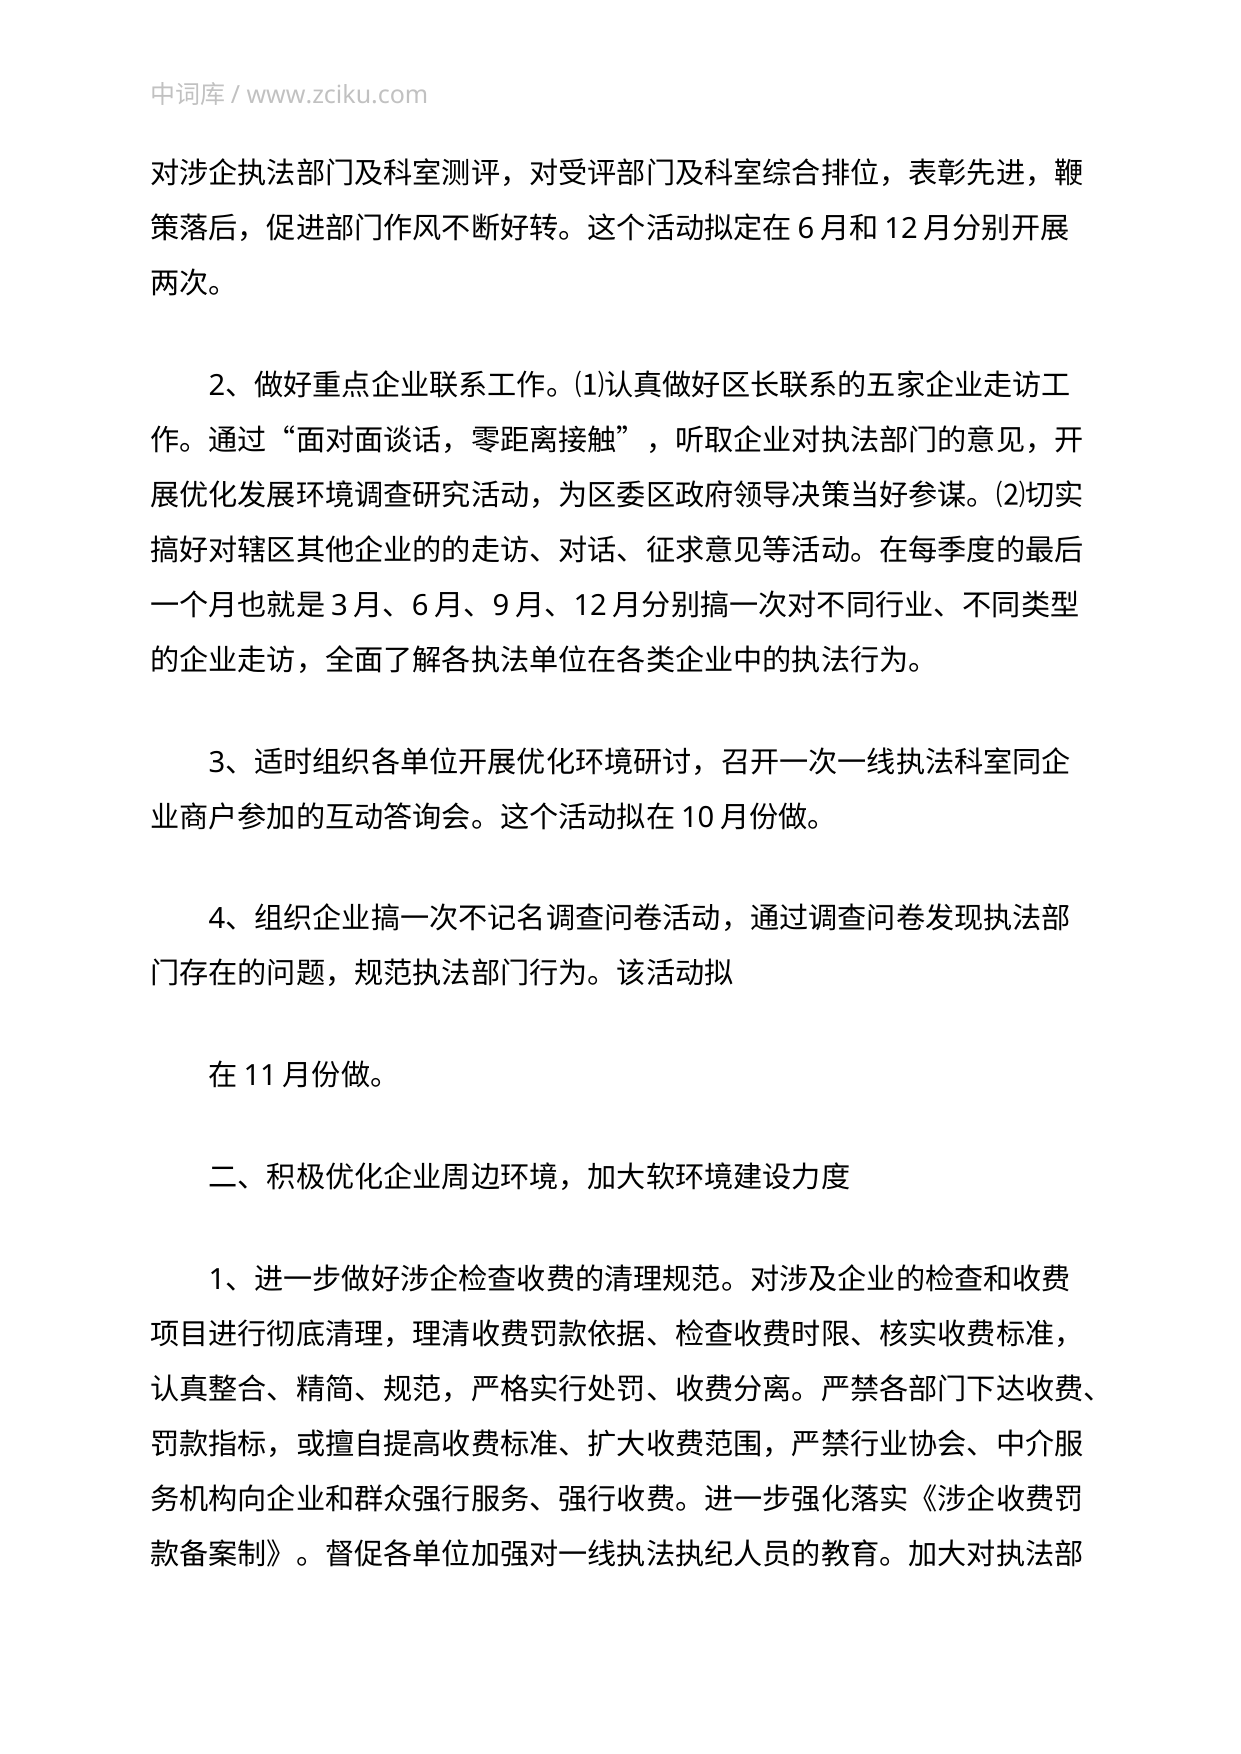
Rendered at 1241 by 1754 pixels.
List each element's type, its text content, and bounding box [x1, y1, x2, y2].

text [150, 1256, 1090, 1572]
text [150, 150, 1090, 302]
text 在11月份做。 [150, 1052, 1090, 1094]
text 2、做好重点企业联系工作。⑴认真做好区长联系的五家企业走访工作。通过“面对面谈话，零距离接触”，听取企业对执法部门的意见，开展优化发展环境调查研究活动，为区委区政府领导决策当好参谋。⑵切实搞好对辖区其他企业的的走访、对话、征求意见等活动。在每季度的最后一个月也就是3月、6月、9月、12月分别搞一次对不同行业、不同类型的企业走访，全面了解各执法单位在各类企业中的执法行为。 [150, 362, 1090, 679]
text 二、积极优化企业周边环境，加大软环境建设力度 [150, 1154, 1090, 1196]
text 3、适时组织各单位开展优化环境研讨，召开一次一线执法科室同企业商户参加的互动答询会。这个活动拟在10月份做。 [150, 738, 1090, 836]
text 4、组织企业搞一次不记名调查问卷活动，通过调查问卷发现执法部门存在的问题，规范执法部门行为。该活动拟 [150, 895, 1090, 992]
